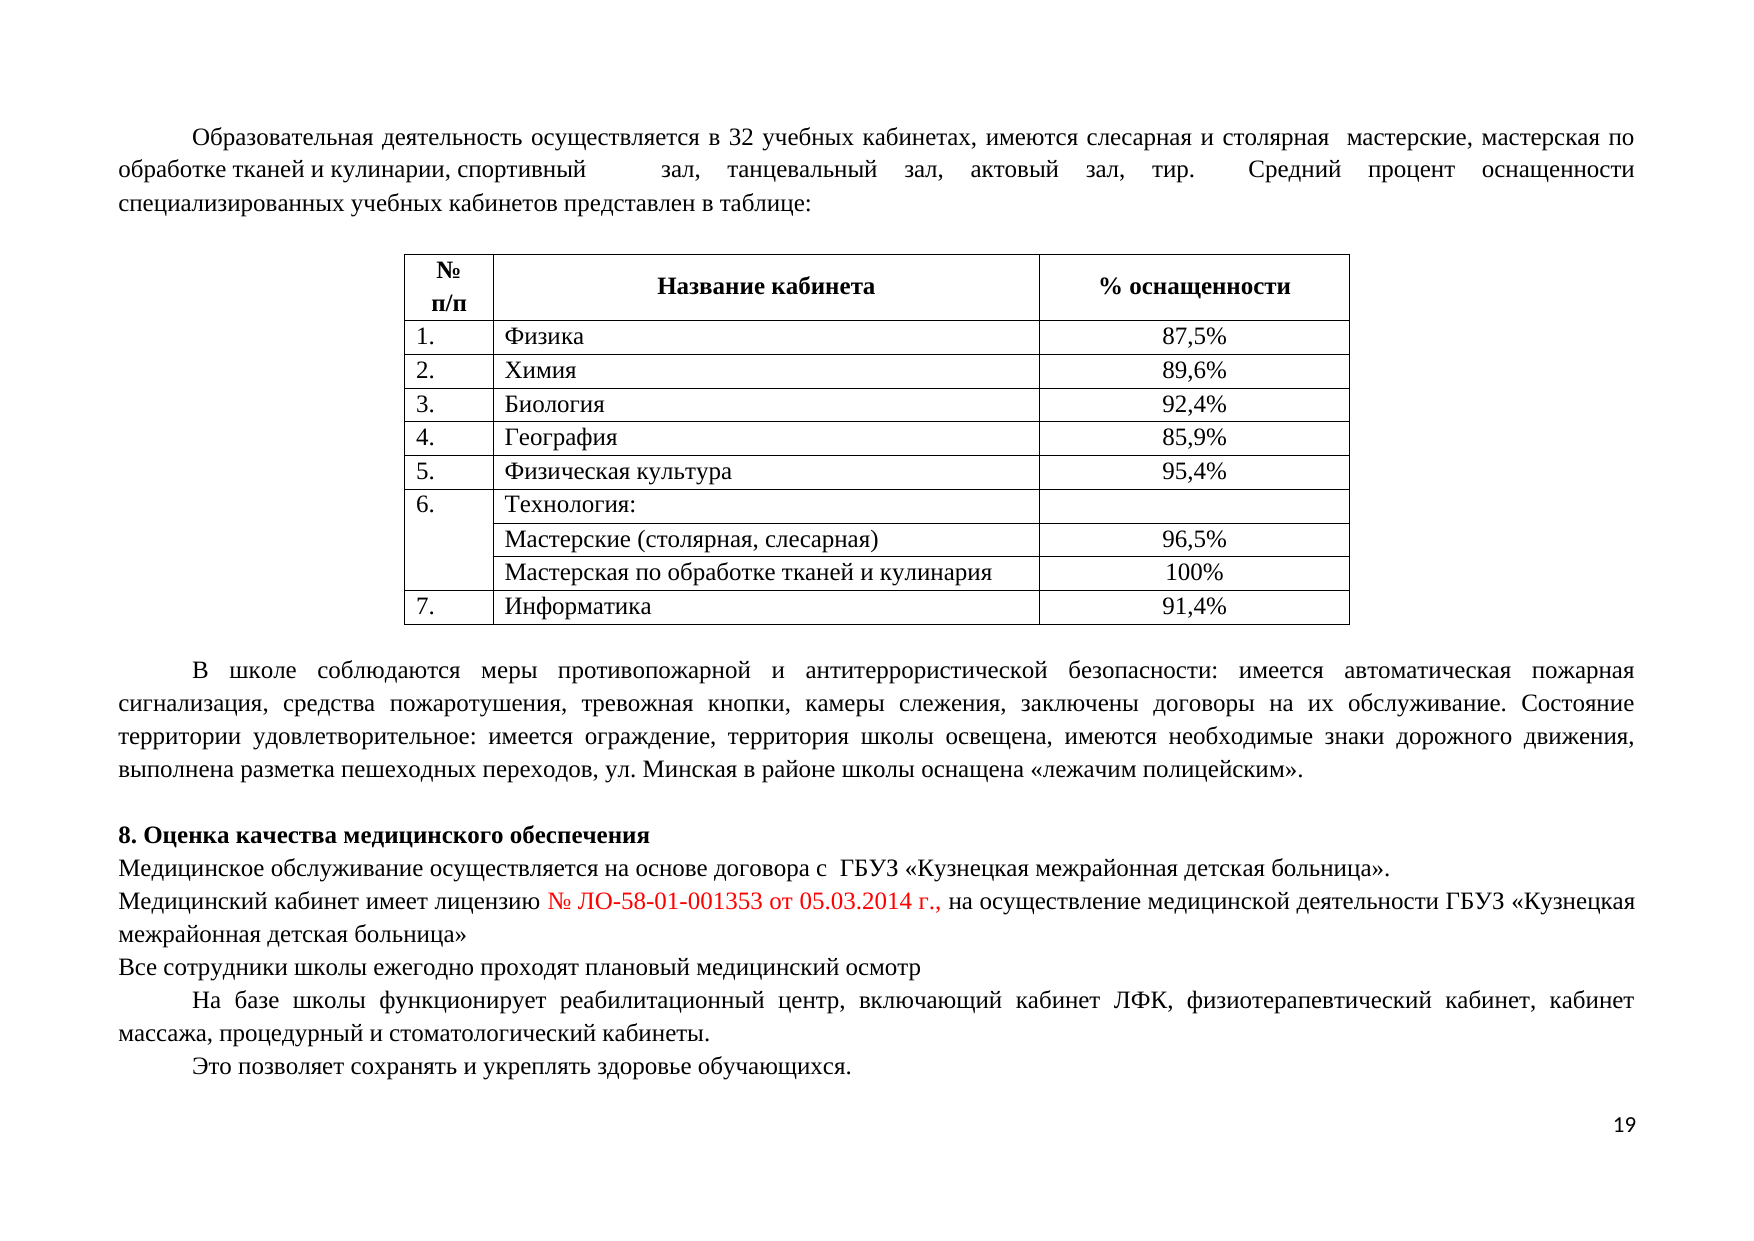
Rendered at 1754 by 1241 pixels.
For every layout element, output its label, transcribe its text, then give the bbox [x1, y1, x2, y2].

text 8. Оценка качества медицинского обеспечения [118, 820, 1636, 849]
text Медицинское обслуживание осуществляется на основе договора с ГБУЗ «Кузнецкая межрайонная детская больница». [118, 853, 1636, 882]
table_cell Информатика [494, 591, 1039, 623]
table_cell 85,9% [1040, 422, 1349, 455]
table_cell 89,6% [1040, 355, 1349, 388]
table_cell 96,5% [1040, 524, 1349, 556]
text Это позволяет сохранять и укреплять здоровье обучающихся. [118, 1051, 1636, 1080]
table_cell 3. [405, 389, 493, 421]
table_header № п/п [405, 255, 493, 320]
table_cell Технология: [494, 490, 1039, 523]
table_cell 92,4% [1040, 389, 1349, 421]
table_cell 6. [405, 490, 493, 590]
table_cell 95,4% [1040, 456, 1349, 488]
table_cell 2. [405, 355, 493, 388]
text Все сотрудники школы ежегодно проходят плановый медицинский осмотр [118, 952, 1636, 981]
table_cell Биология [494, 389, 1039, 421]
table_cell 1. [405, 321, 493, 354]
text Образовательная деятельность осуществляется в 32 учебных кабинетах, имеются слесарная и столярная мастерские, мастерская по обработке тканей и кулинарии, спортивный зал, танцевальный зал, актовый зал, тир. Средний процент оснащенности специализированных учебных кабинетов представлен в таблице: [118, 122, 1636, 216]
table_cell 7. [405, 591, 493, 623]
table_cell 91,4% [1040, 591, 1349, 623]
text В школе соблюдаются меры противопожарной и антитеррористической безопасности: имеется автоматическая пожарная сигнализация, средства пожаротушения, тревожная кнопки, камеры слежения, заключены договоры на их обслуживание. Состояние территории удовлетворительное: имеется ограждение, территория школы освещена, имеются необходимые знаки дорожного движения, выполнена разметка пешеходных переходов, ул. Минская в районе школы оснащена «лежачим полицейским». [118, 655, 1636, 783]
table_cell 100% [1040, 557, 1349, 590]
table_cell 87,5% [1040, 321, 1349, 354]
table_cell Химия [494, 355, 1039, 388]
table_cell 4. [405, 422, 493, 455]
table_cell 5. [405, 456, 493, 488]
table_cell География [494, 422, 1039, 455]
table_cell Физика [494, 321, 1039, 354]
table_cell Физическая культура [494, 456, 1039, 488]
table_cell Мастерские (столярная, слесарная) [494, 524, 1039, 556]
text На базе школы функционирует реабилитационный центр, включающий кабинет ЛФК, физиотерапевтический кабинет, кабинет массажа, процедурный и стоматологический кабинеты. [118, 985, 1636, 1047]
text Медицинский кабинет имеет лицензию № ЛО-58-01-001353 от 05.03.2014 г., на осуществление медицинской деятельности ГБУЗ «Кузнецкая межрайонная детская больница» [118, 886, 1636, 948]
table_cell [1040, 490, 1349, 523]
table_header % оснащенности [1040, 255, 1349, 320]
table_header Название кабинета [494, 255, 1039, 320]
table_cell Мастерская по обработке тканей и кулинария [494, 557, 1039, 590]
